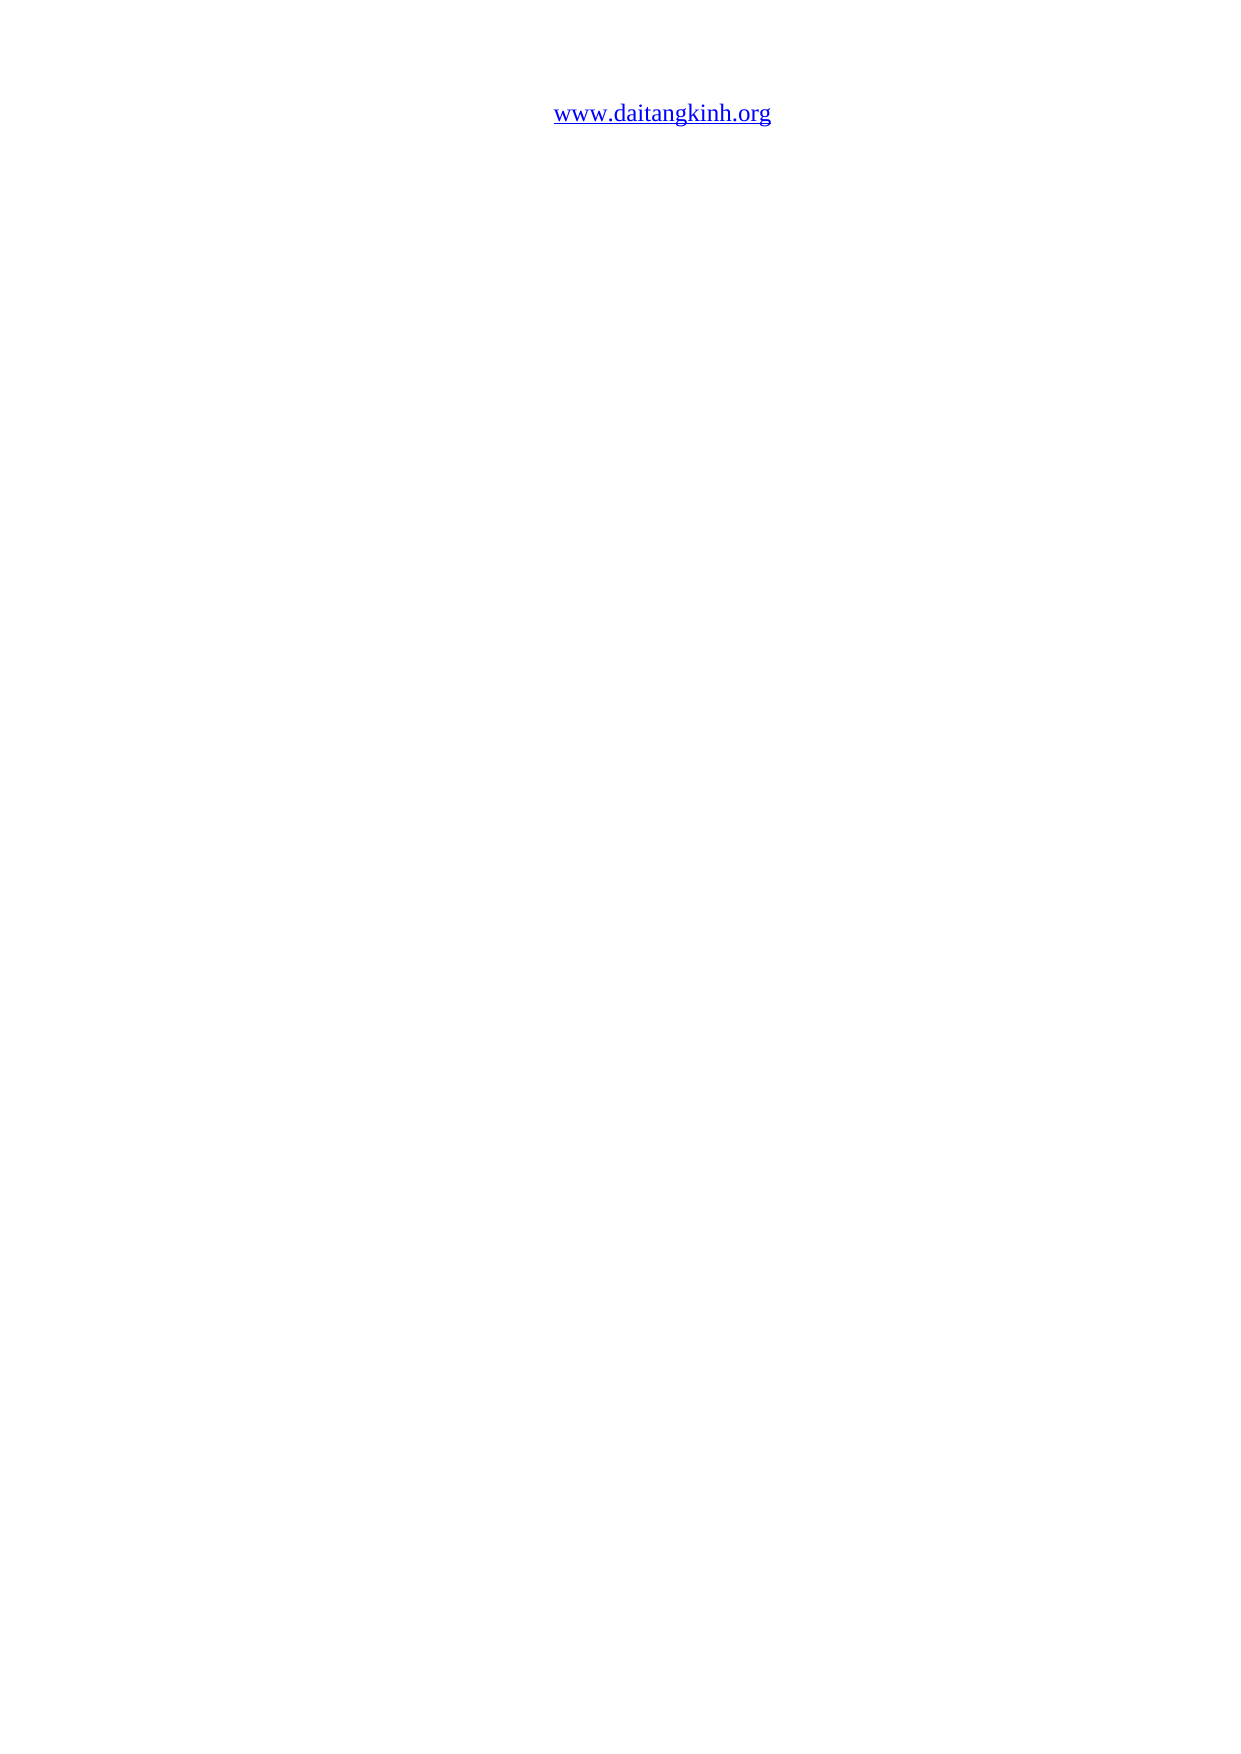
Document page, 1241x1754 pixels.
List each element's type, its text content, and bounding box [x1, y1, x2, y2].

text www.daitangkinh.org [553, 98, 1065, 127]
